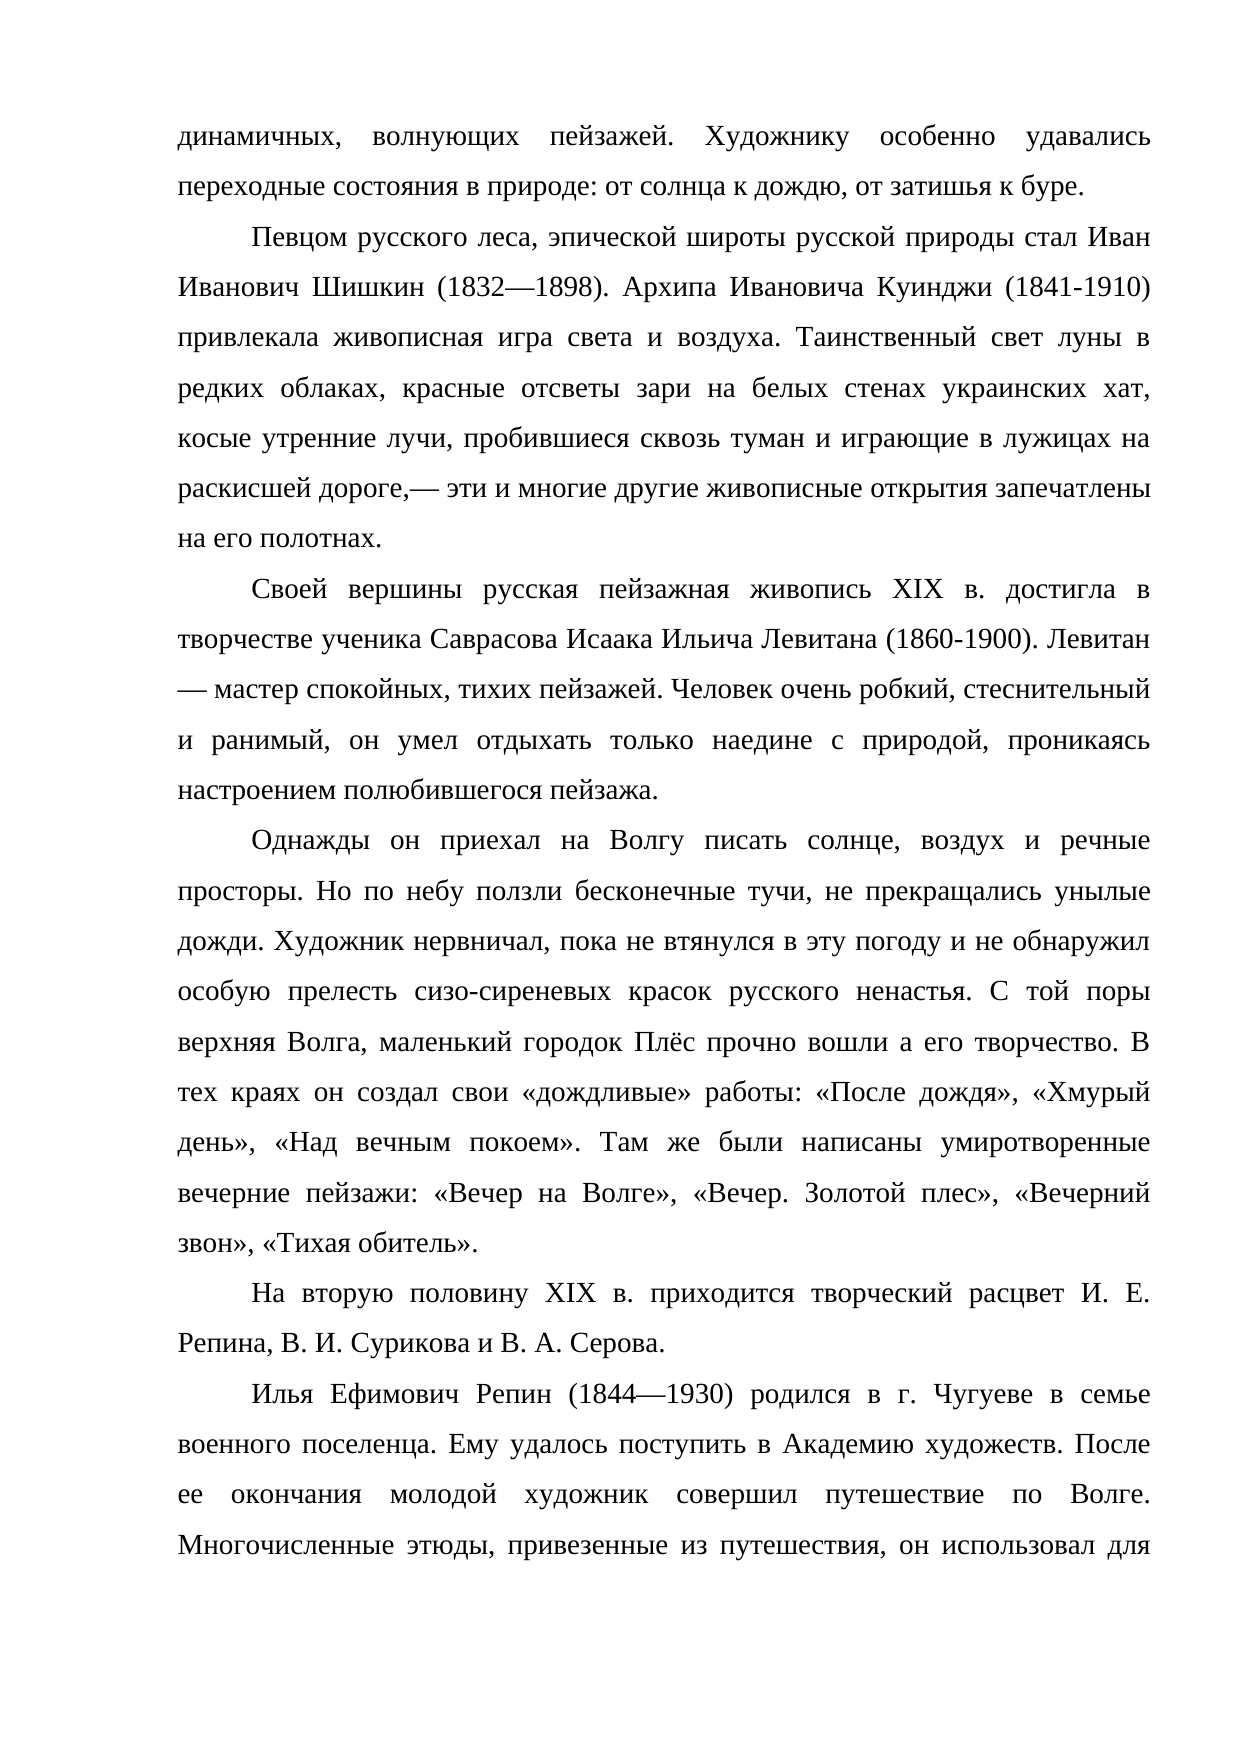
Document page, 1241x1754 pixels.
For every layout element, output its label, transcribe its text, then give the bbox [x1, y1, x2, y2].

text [177, 118, 1152, 202]
text Своей вершины русская пейзажная живопись XIX в. достигла в творчестве ученика Саврасова Исаака Ильича Левитана (1860-1900). Левитан — мастер спокойных, тихих пейзажей. Человек очень робкий, стеснительный и ранимый, он умел отдыхать только наедине с природой, проникаясь настроением полюбившегося пейзажа. [177, 571, 1152, 806]
text Певцом русского леса, эпической широты русской природы стал Иван Иванович Шишкин (1832—1898). Архипа Ивановича Куинджи (1841-1910) привлекала живописная игра света и воздуха. Таинственный свет луны в редких облаках, красные отсветы зари на белых стенах украинских хат, косые утренние лучи, пробившиеся сквозь туман и играющие в лужицах на раскисшей дороге,— эти и многие другие живописные открытия запечатлены на его полотнах. [177, 219, 1152, 554]
text Однажды он приехал на Волгу писать солнце, воздух и речные просторы. Но по небу ползли бесконечные тучи, не прекращались унылые дожди. Художник нервничал, пока не втянулся в эту погоду и не обнаружил особую прелесть сизо-сиреневых красок русского ненастья. С той поры верхняя Волга, маленький городок Плёс прочно вошли а его творчество. В тех краях он создал свои «дождливые» работы: «После дождя», «Хмурый день», «Над вечным покоем». Там же были написаны умиротворенные вечерние пейзажи: «Вечер на Волге», «Вечер. Золотой плес», «Вечерний звон», «Тихая обитель». [177, 822, 1152, 1258]
text На вторую половину XIX в. приходится творческий расцвет И. Е. Репина, В. И. Сурикова и В. А. Серова. [177, 1275, 1152, 1359]
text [177, 1376, 1152, 1560]
